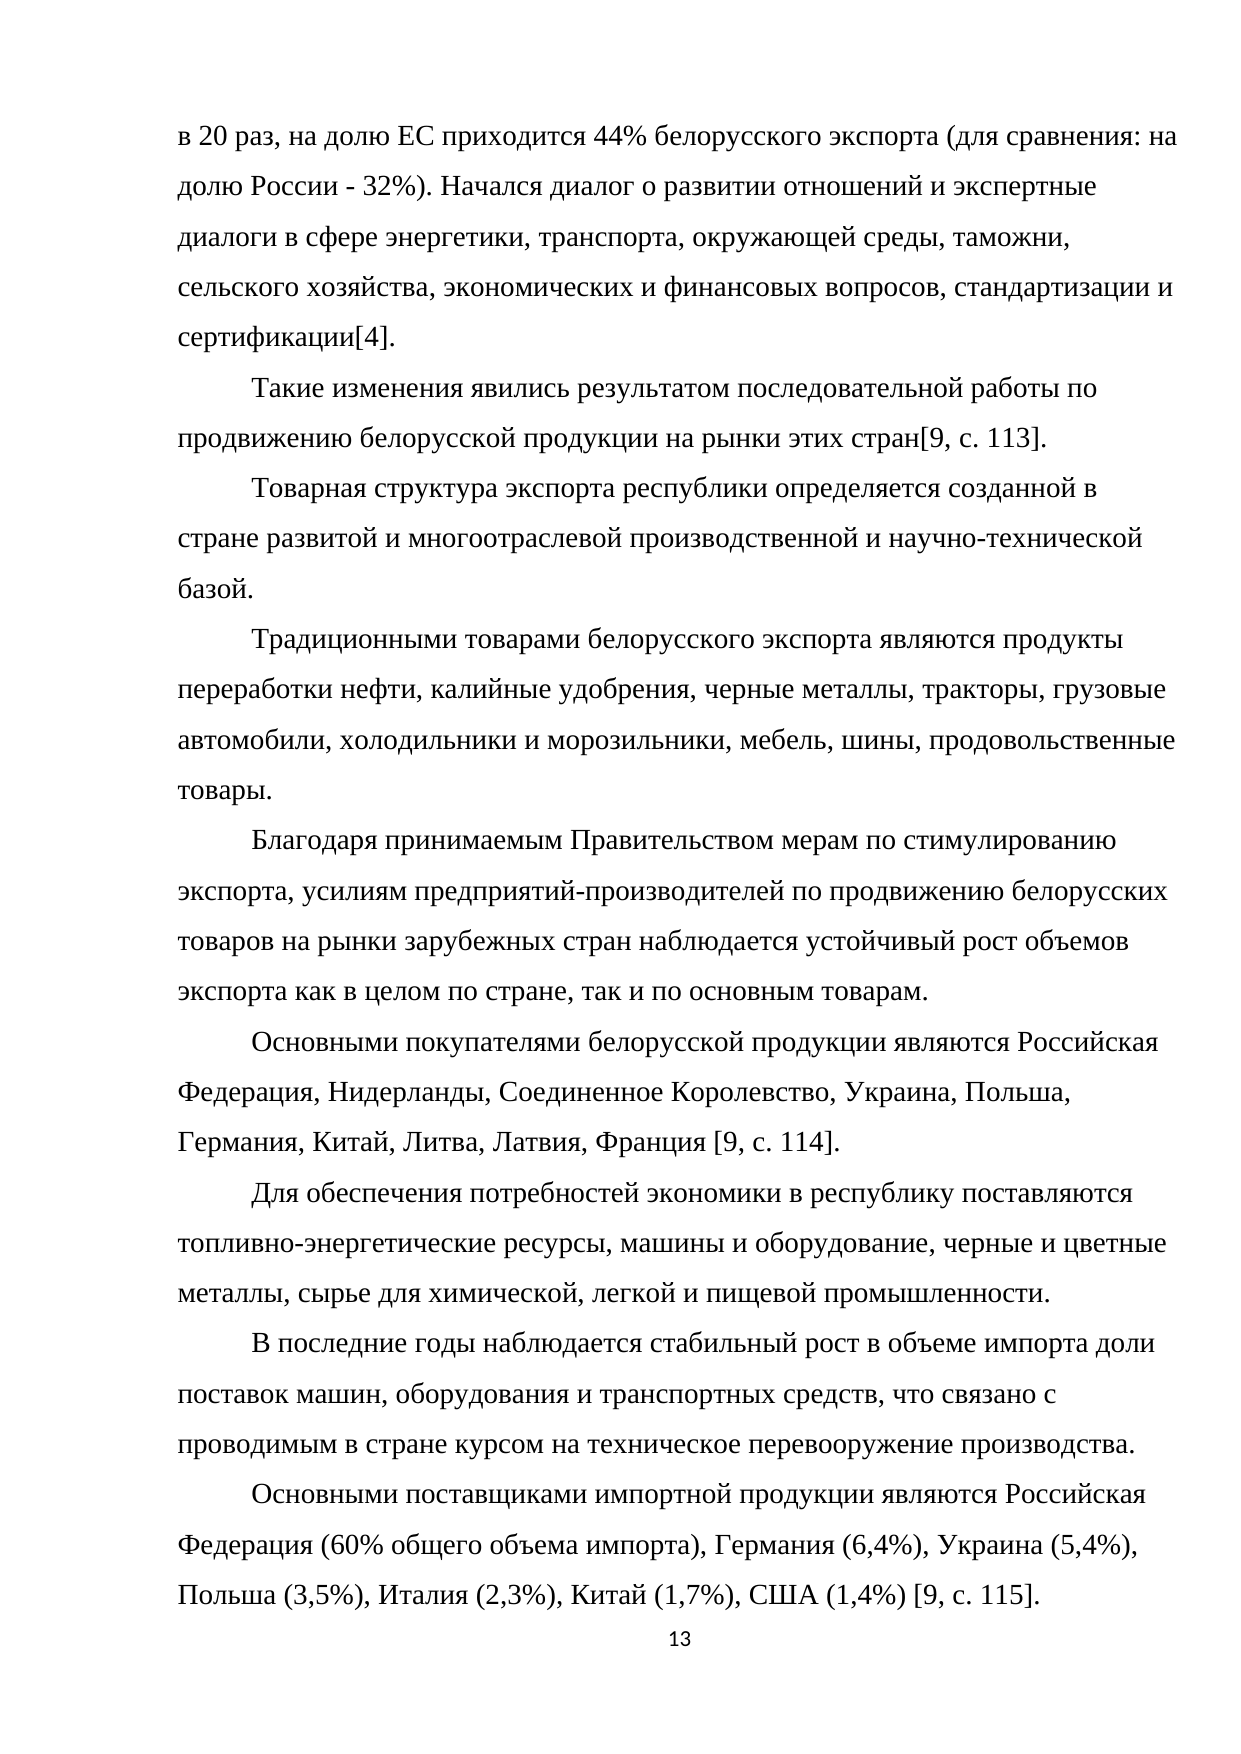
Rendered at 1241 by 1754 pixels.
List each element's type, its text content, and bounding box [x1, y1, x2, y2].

text В последние годы наблюдается стабильный рост в объеме импорта доли поставок машин, оборудования и транспортных средств, что связано с проводимым в стране курсом на техническое перевооружение производства. [177, 1326, 1181, 1460]
text Благодаря принимаемым Правительством мерам по стимулированию экспорта, усилиям предприятий-производителей по продвижению белорусских товаров на рынки зарубежных стран наблюдается устойчивый рост объемов экспорта как в целом по стране, так и по основным товарам. [177, 822, 1181, 1007]
text Для обеспечения потребностей экономики в республику поставляются топливно-энергетические ресурсы, машины и оборудование, черные и цветные металлы, сырье для химической, легкой и пищевой промышленности. [177, 1175, 1181, 1309]
text Основными поставщиками импортной продукции являются Российская Федерация (60% общего объема импорта), Германия (6,4%), Украина (5,4%), Польша (3,5%), Италия (2,3%), Китай (1,7%), США (1,4%) [9, с. 115]. [177, 1477, 1181, 1611]
text Товарная структура экспорта республики определяется созданной в стране развитой и многоотраслевой производственной и научно-технической базой. [177, 470, 1181, 604]
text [177, 118, 1181, 353]
text Такие изменения явились результатом последовательной работы по продвижению белорусской продукции на рынки этих стран[9, c. 113]. [177, 370, 1181, 453]
text Основными покупателями белорусской продукции являются Российская Федерация, Нидерланды, Соединенное Королевство, Украина, Польша, Германия, Китай, Литва, Латвия, Франция [9, с. 114]. [177, 1024, 1181, 1158]
text Традиционными товарами белорусского экспорта являются продукты переработки нефти, калийные удобрения, черные металлы, тракторы, грузовые автомобили, холодильники и морозильники, мебель, шины, продовольственные товары. [177, 621, 1181, 806]
